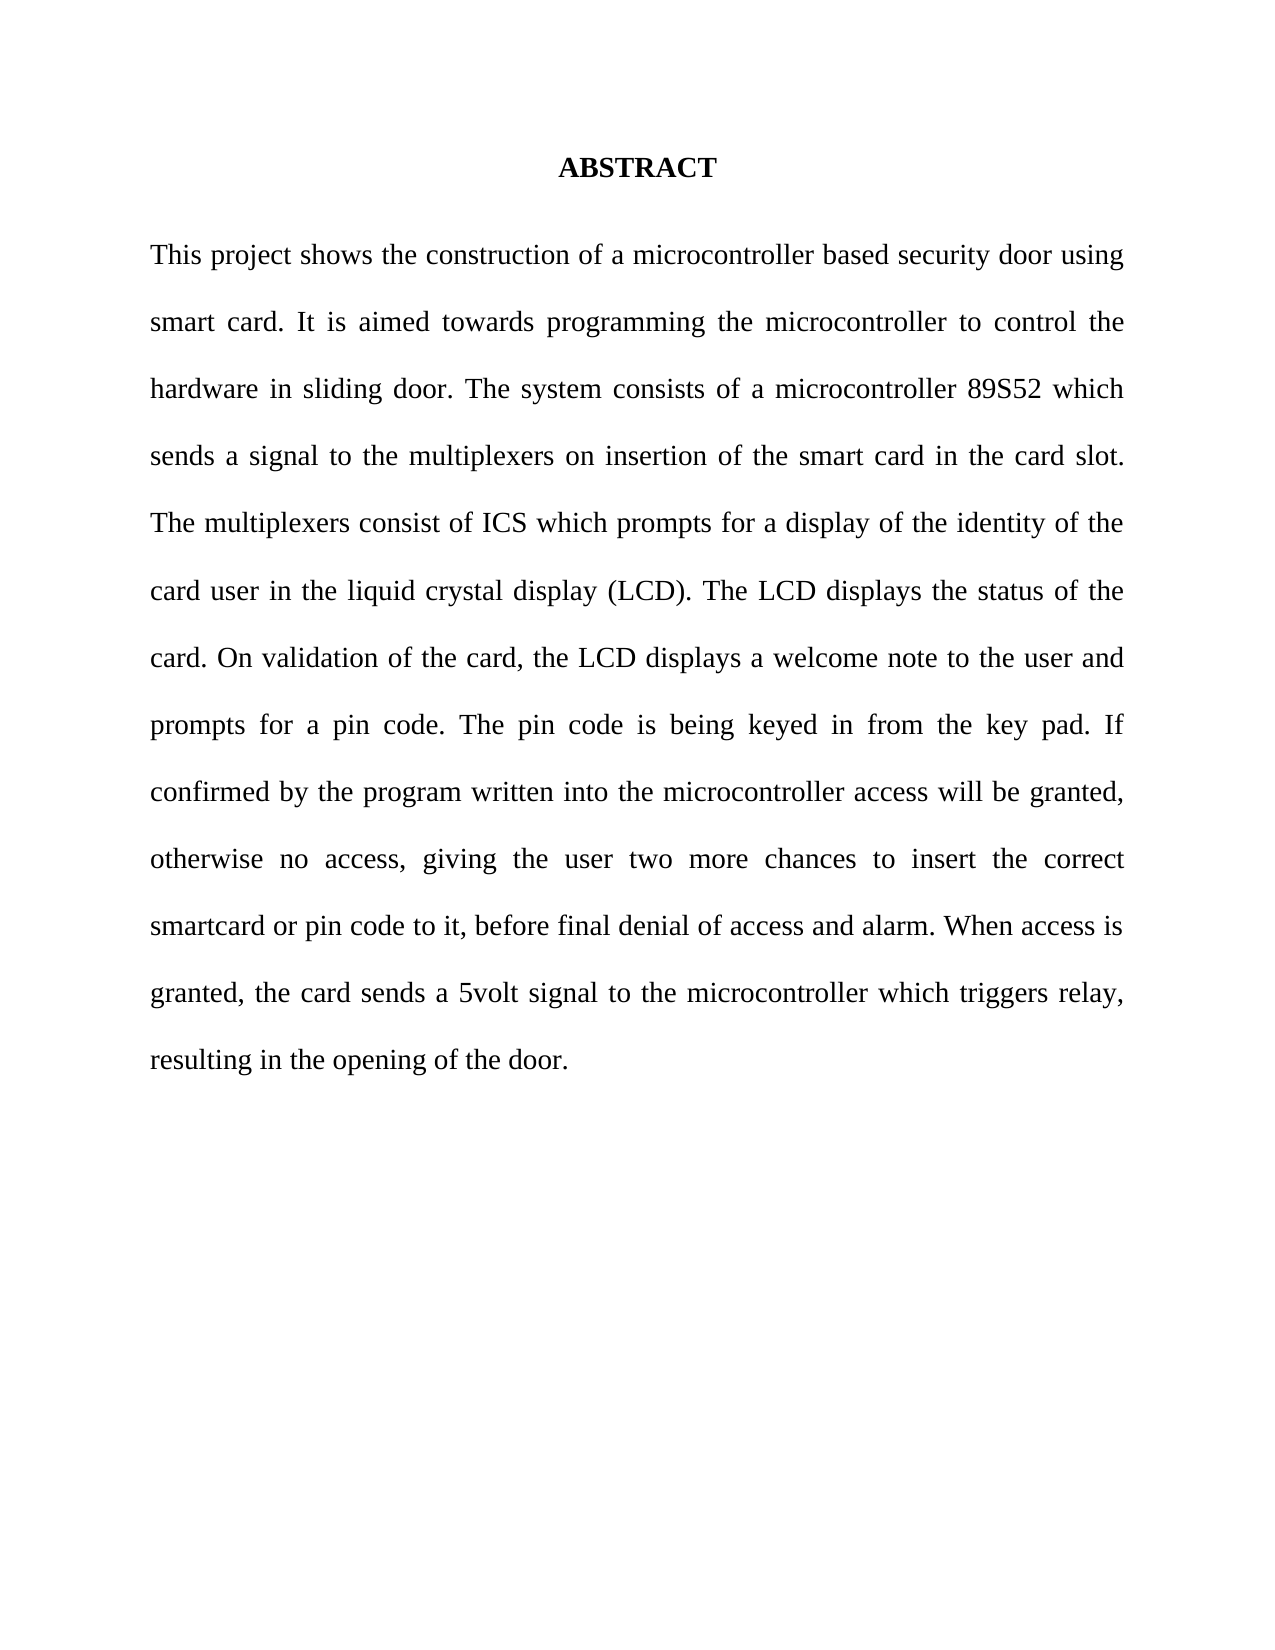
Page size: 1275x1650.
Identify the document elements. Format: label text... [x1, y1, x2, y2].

subtitle ABSTRACT [162, 150, 1113, 183]
text This project shows the construction of a microcontroller based security door using smart card. It is aimed towards programming the microcontroller to control the hardware in sliding door. The system consists of a microcontroller 89S52 which sends a signal to the multiplexers on insertion of the smart card in the card slot. The multiplexers consist of ICS which prompts for a display of the identity of the card user in the liquid crystal display (LCD). The LCD displays the status of the card. On validation of the card, the LCD displays a welcome note to the user and prompts for a pin code. The pin code is being keyed in from the key pad. If confirmed by the program written into the microcontroller access will be granted, otherwise no access, giving the user two more chances to insert the correct smartcard or pin code to it, before final denial of access and alarm. When access is granted, the card sends a 5volt signal to the microcontroller which triggers relay, resulting in the opening of the door. [150, 237, 1125, 1076]
